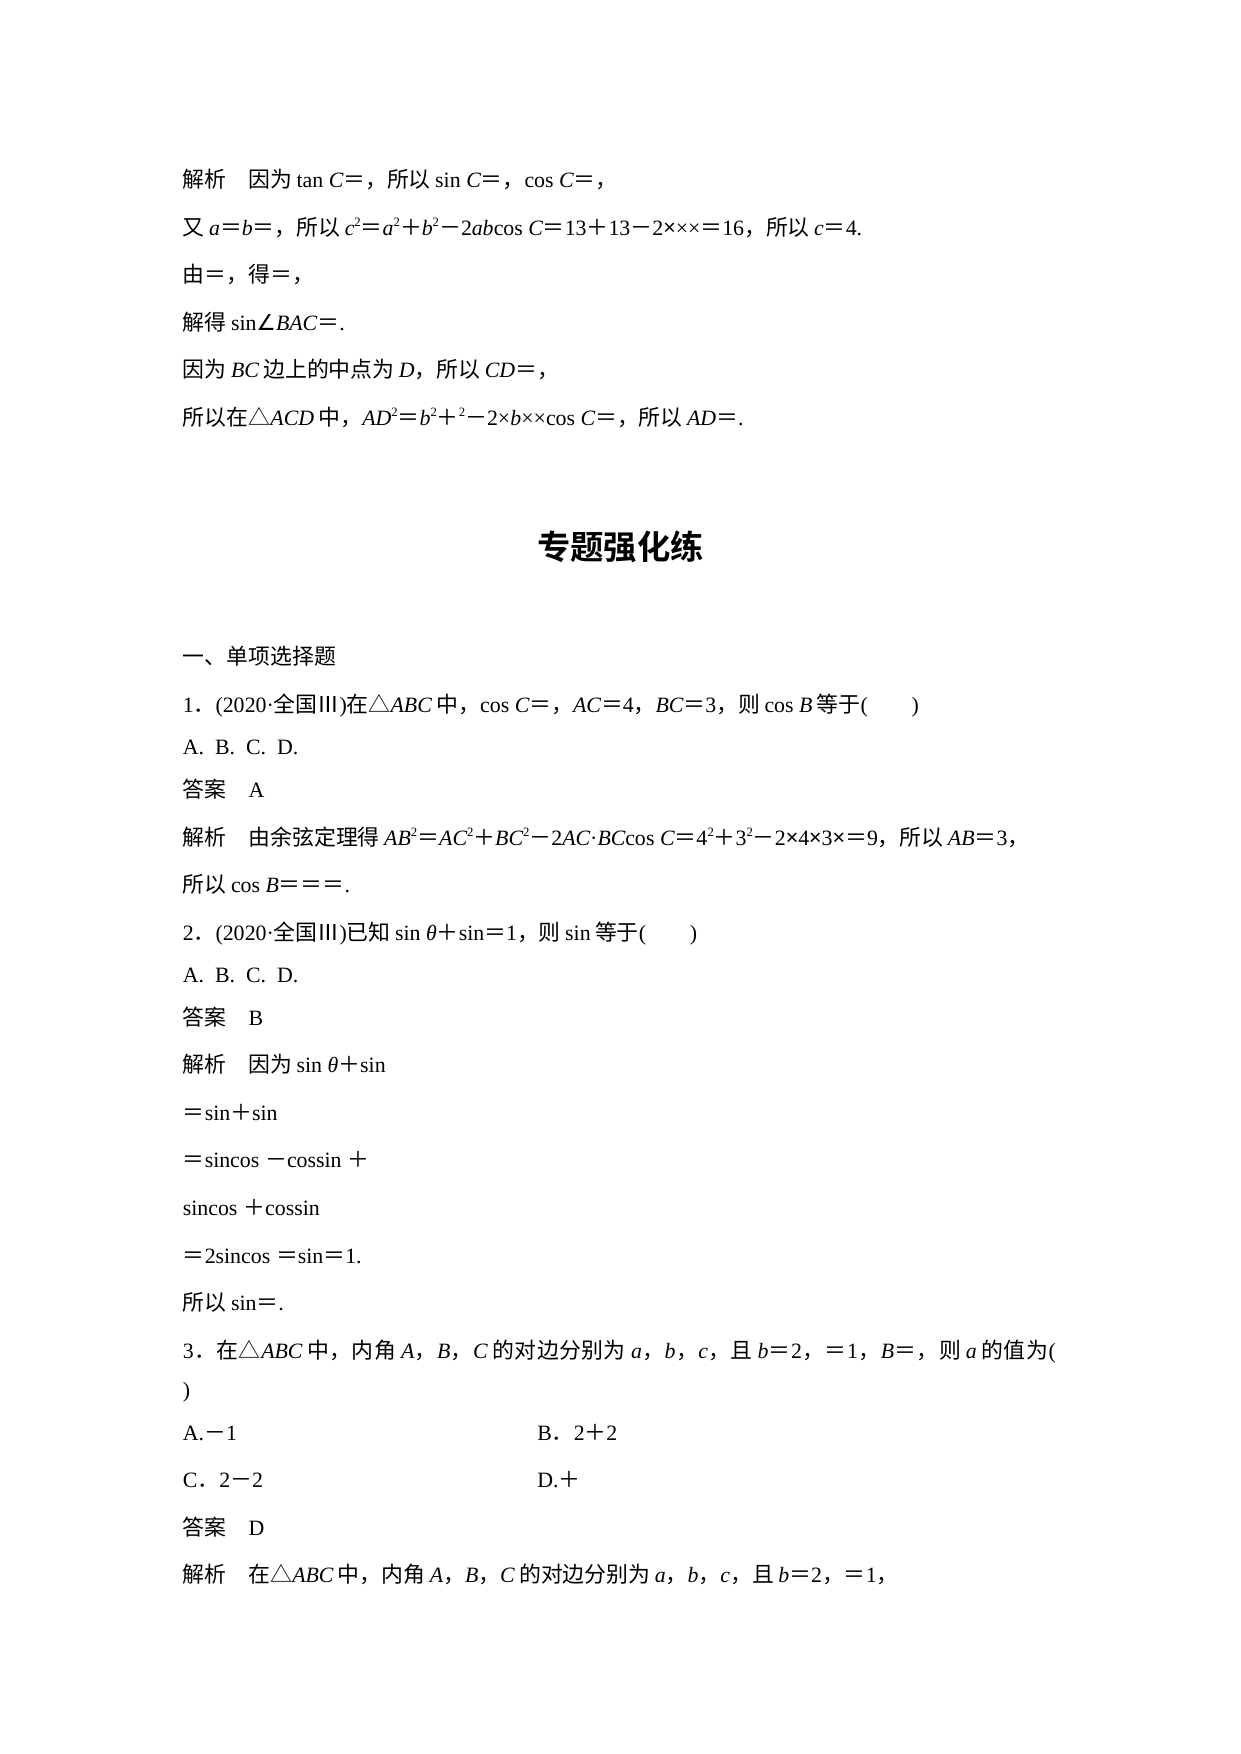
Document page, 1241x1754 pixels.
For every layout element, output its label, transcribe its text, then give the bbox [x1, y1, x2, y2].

text 所以sin＝. [183, 1285, 1058, 1317]
text A. B. C. D. [183, 734, 1058, 759]
text 答案 B [183, 1000, 1058, 1032]
text ＝2sincos ＝sin＝1. [183, 1238, 1058, 1269]
text 解析 因为tan C＝，所以sin C＝，cos C＝， [183, 162, 1058, 194]
text 答案 D [183, 1510, 1058, 1542]
text 3．在△ABC中，内角A，B，C的对边分别为a，b，c，且b＝2，＝1，B＝，则a的值为( ) [183, 1333, 1058, 1402]
text ＝sincos －cossin ＋ [183, 1142, 1058, 1174]
text 解析 在△ABC中，内角A，B，C的对边分别为a，b，c，且b＝2，＝1， [183, 1557, 1058, 1589]
text sincos ＋cossin [183, 1190, 1058, 1222]
text 所以在△ACD中，AD2＝b2＋2－2×b××cos C＝，所以AD＝. [183, 400, 1058, 431]
text ＝sin＋sin [183, 1095, 1058, 1127]
text A. B. C. D. [183, 962, 1058, 987]
text 解析 由余弦定理得AB2＝AC2＋BC2－2AC·BCcos C＝42＋32－2×4×3×＝9，所以AB＝3， [183, 819, 1058, 851]
text C．2－2 D.＋ [183, 1462, 1058, 1494]
text 2．(2020·全国Ⅲ)已知sin θ＋sin＝1，则sin等于( ) [183, 915, 1058, 946]
text 所以cos B＝＝＝. [183, 867, 1058, 899]
text 由＝，得＝， [183, 257, 1058, 289]
text 解析 因为sin θ＋sin [183, 1047, 1058, 1079]
text 因为BC边上的中点为D，所以CD＝， [183, 352, 1058, 384]
text 1．(2020·全国Ⅲ)在△ABC中，cos C＝，AC＝4，BC＝3，则cos B等于( ) [183, 687, 1058, 718]
text 答案 A [183, 772, 1058, 804]
text 解得sin∠BAC＝. [183, 304, 1058, 336]
subtitle 专题强化练 [183, 512, 1058, 577]
text A.－1 B．2＋2 [183, 1415, 1058, 1447]
text 一、单项选择题 [183, 639, 1058, 671]
text 又a＝b＝，所以c2＝a2＋b2－2abcos C＝13＋13－2×××＝16，所以c＝4. [183, 209, 1058, 241]
